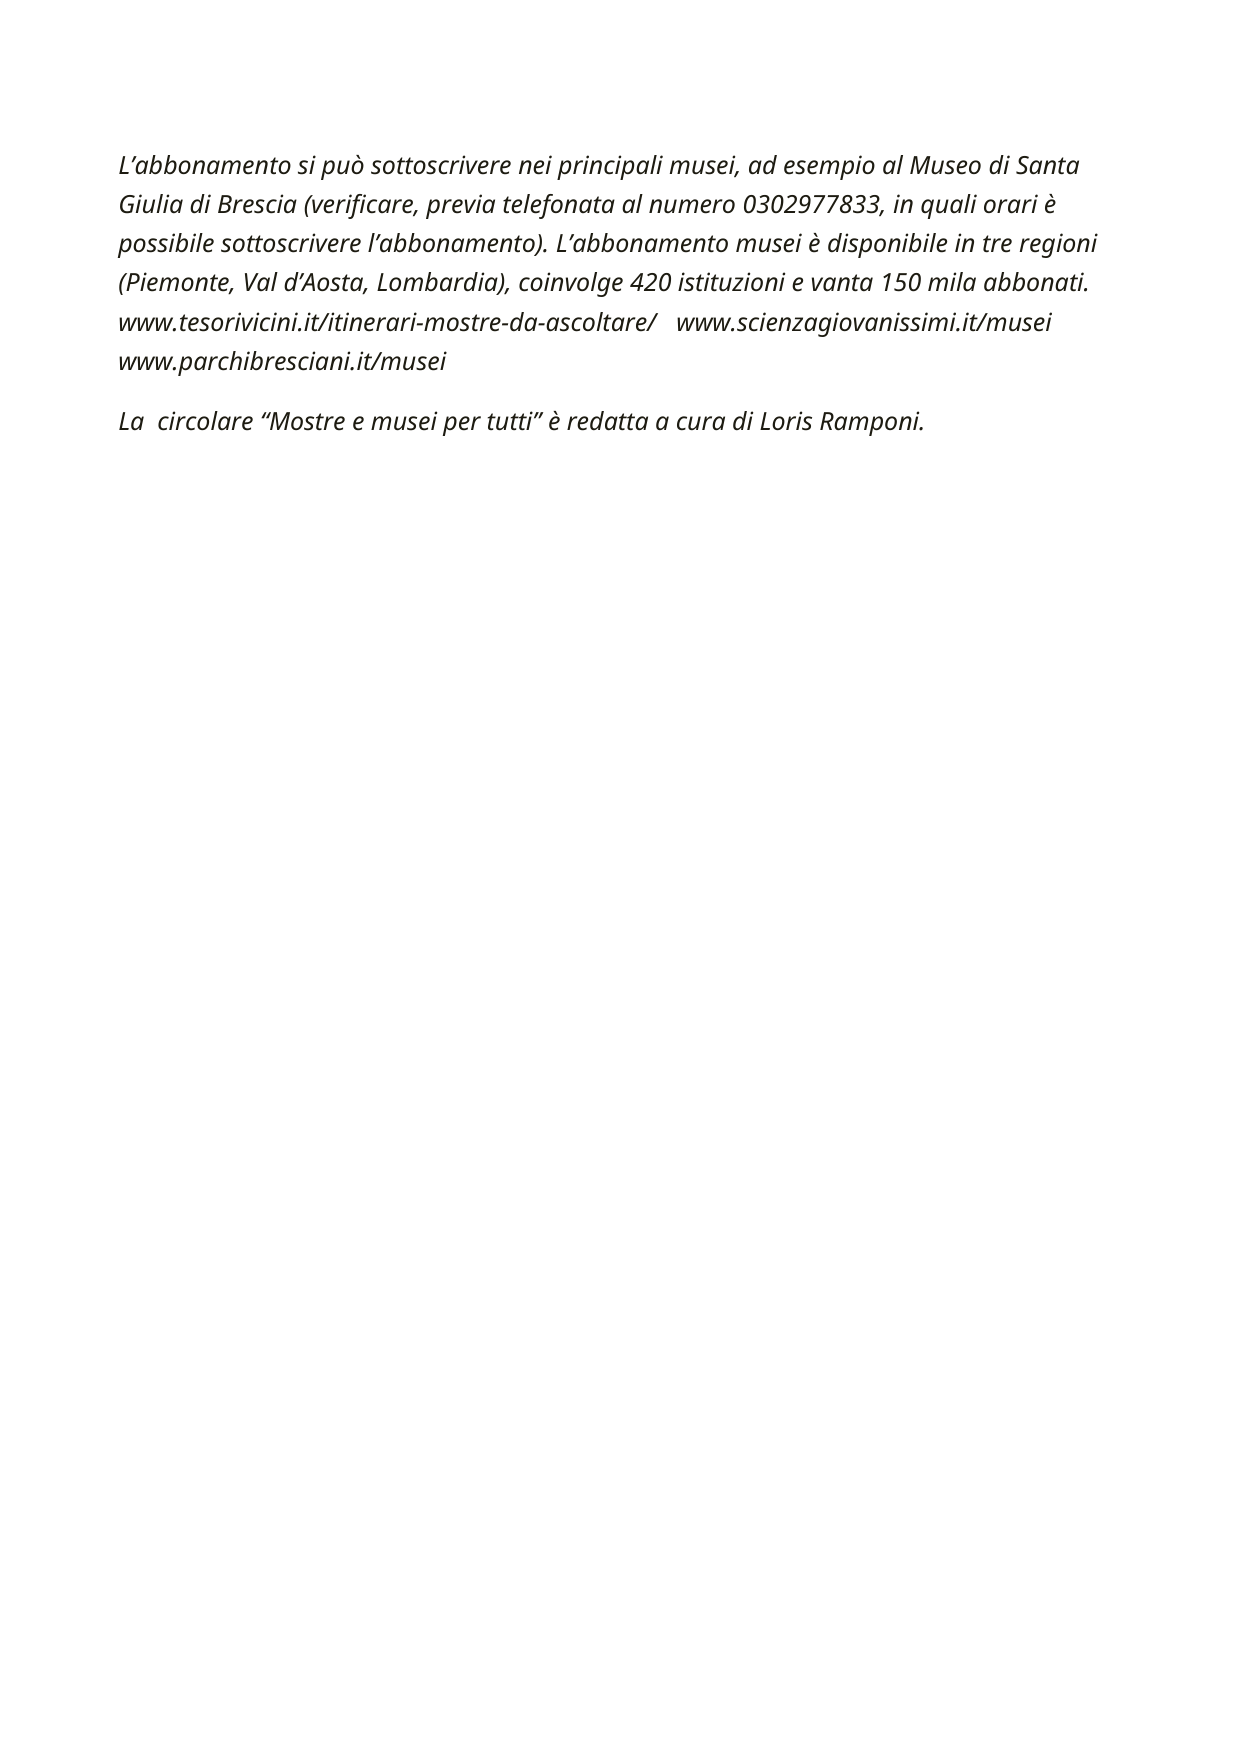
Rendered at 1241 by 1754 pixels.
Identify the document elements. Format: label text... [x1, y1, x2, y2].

text L’abbonamento si può sottoscrivere nei principali musei, ad esempio al Museo di Santa Giulia di Brescia (verificare, previa telefonata al numero 0302977833, in quali orari è possibile sottoscrivere l’abbonamento). L’abbonamento musei è disponibile in tre regioni (Piemonte, Val d’Aosta, Lombardia), coinvolge 420 istituzioni e vanta 150 mila abbonati. www.tesorivicini.it/itinerari-mostre-da-ascoltare/ www.scienzagiovanissimi.it/musei www.parchibresciani.it/musei [118, 148, 1122, 377]
text La circolare “Mostre e musei per tutti” è redatta a cura di Loris Ramponi. [118, 403, 1122, 437]
